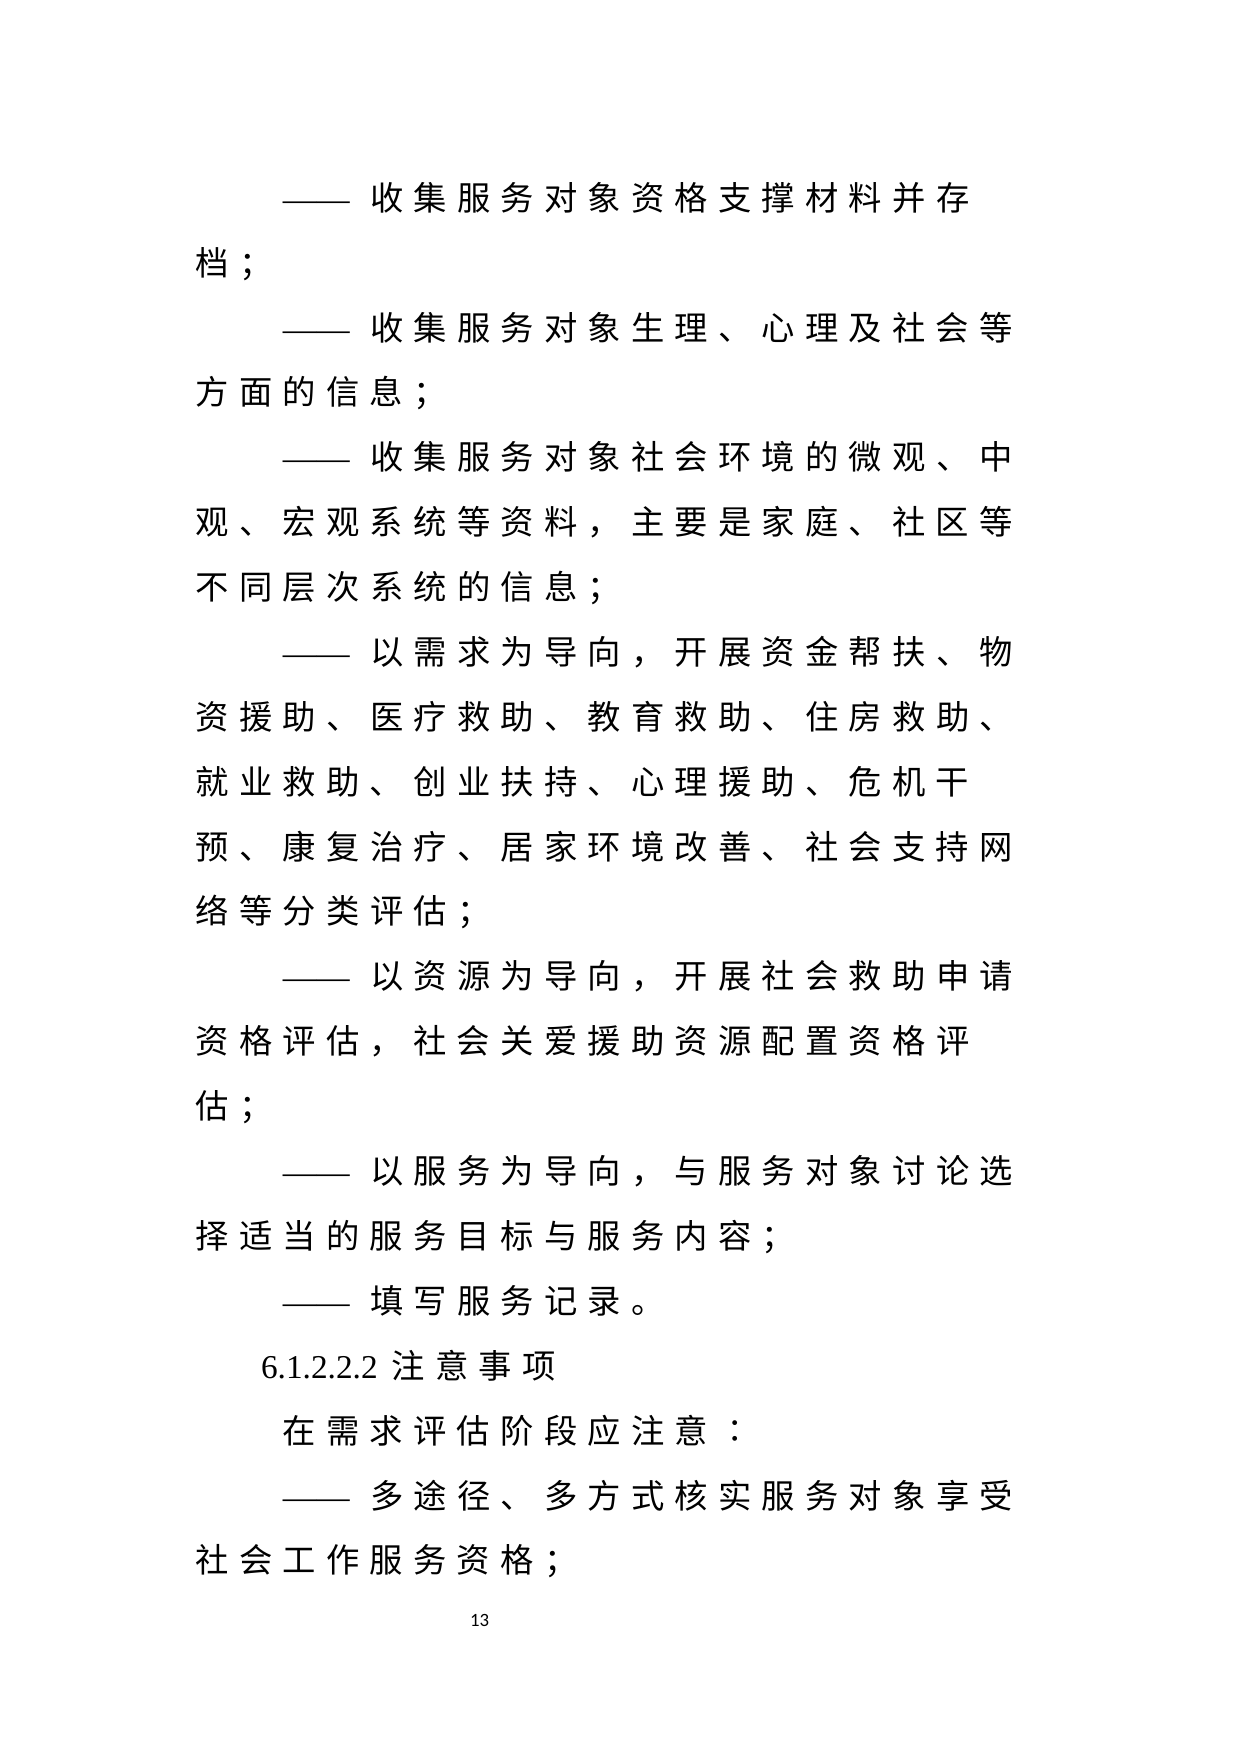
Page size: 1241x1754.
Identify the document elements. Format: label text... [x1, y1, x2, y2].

subtitle 6.1.2.2.2 注意事项 [196, 1331, 1044, 1396]
text ——以服务为导向，与服务对象讨论选择适当的服务目标与服务内容； [196, 1137, 1044, 1266]
text ——收集服务对象生理、心理及社会等方面的信息； [196, 293, 1044, 423]
text ——以需求为导向，开展资金帮扶、物资援助、医疗救助、教育救助、住房救助、就业救助、创业扶持、心理援助、危机干预、康复治疗、居家环境改善、社会支持网络等分类评估； [196, 617, 1044, 942]
text ——收集服务对象社会环境的微观、中观、宏观系统等资料，主要是家庭、社区等不同层次系统的信息； [196, 423, 1044, 617]
text ——填写服务记录。 [196, 1266, 1044, 1331]
text ——以资源为导向，开展社会救助申请资格评估，社会关爱援助资源配置资格评估； [196, 942, 1044, 1137]
text ——收集服务对象资格支撑材料并存档； [196, 163, 1044, 293]
text 在需求评估阶段应注意∶ [196, 1396, 1044, 1461]
text ——多途径、多方式核实服务对象享受社会工作服务资格； [196, 1461, 1044, 1591]
